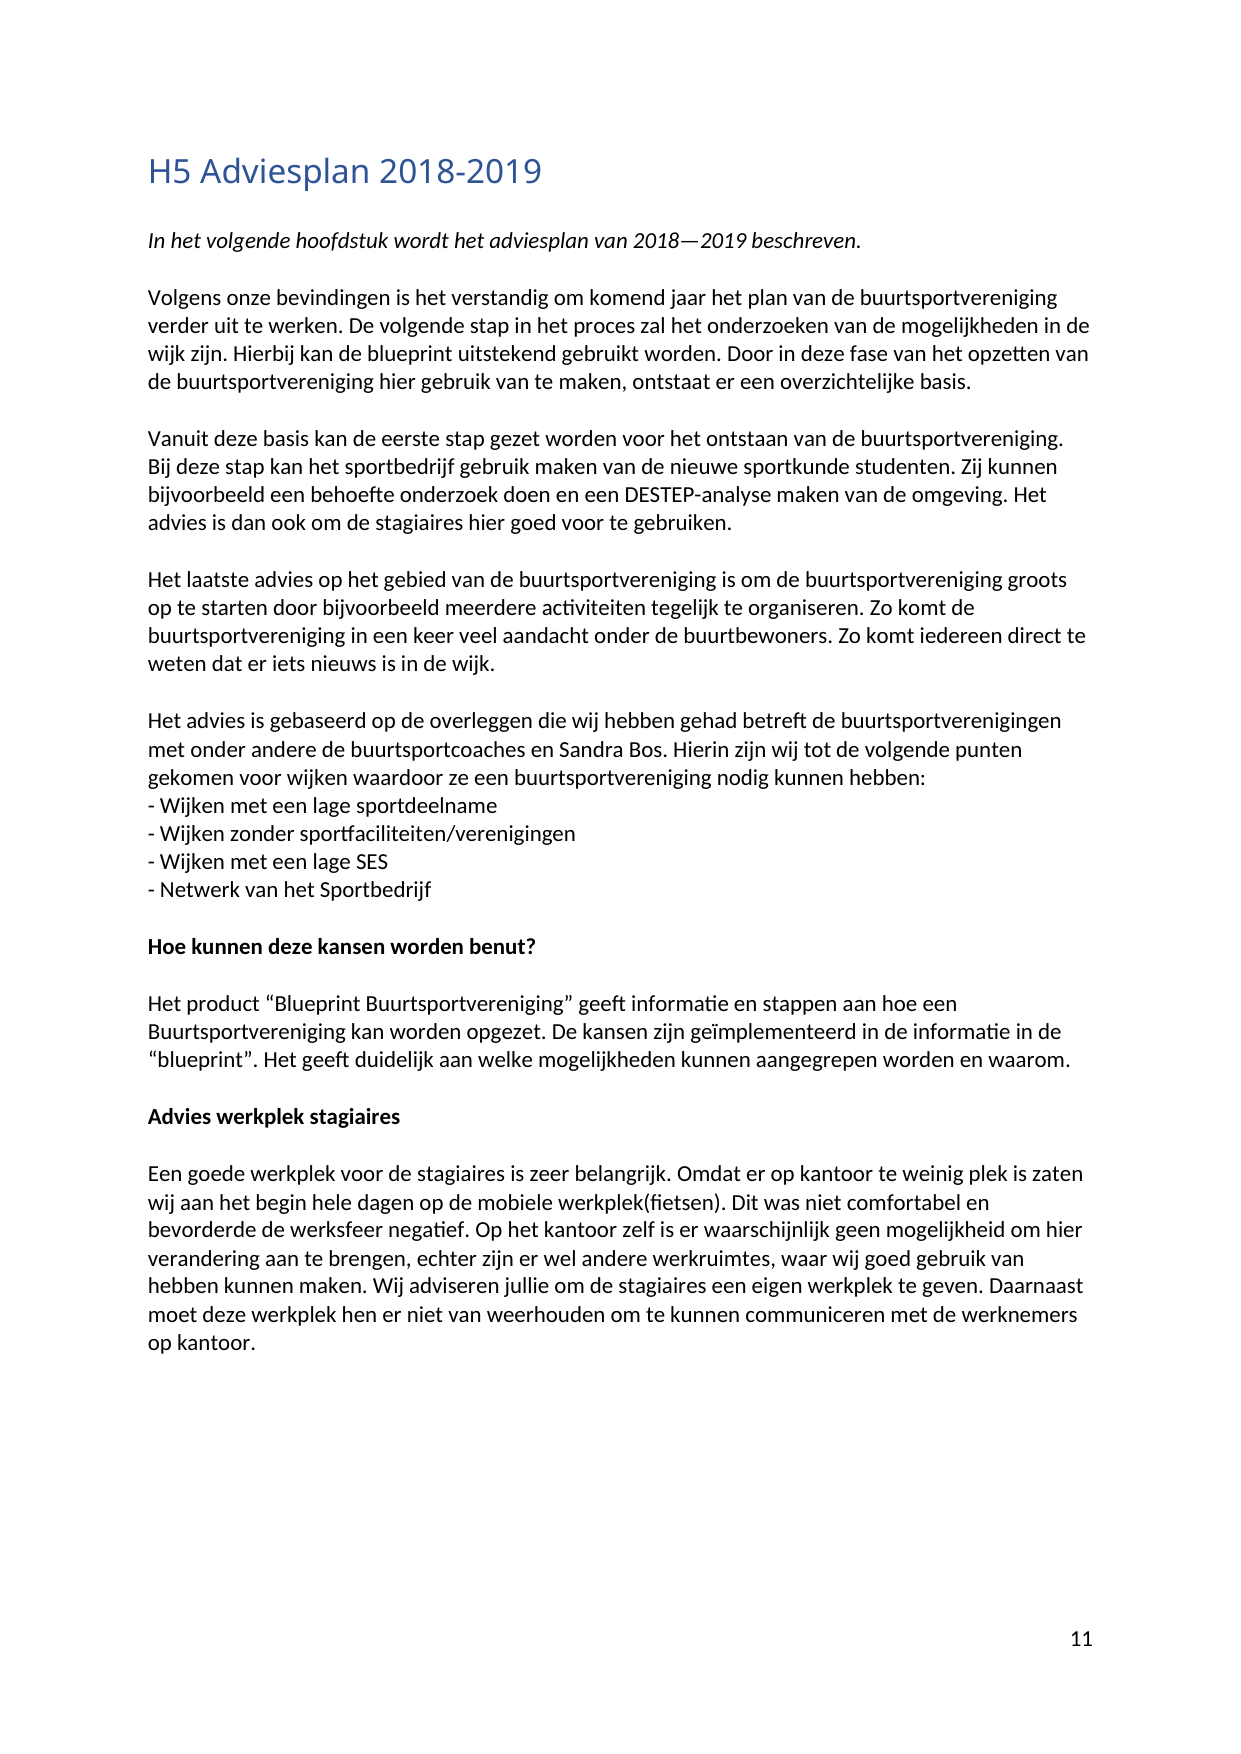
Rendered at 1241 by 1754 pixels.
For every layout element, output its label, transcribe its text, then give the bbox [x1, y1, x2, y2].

text - Wijken met een lage sportdeelname [148, 791, 1093, 819]
text Hoe kunnen deze kansen worden benut? [148, 932, 1093, 960]
text Advies werkplek stagiaires [148, 1102, 1093, 1130]
text Het product “Blueprint Buurtsportvereniging” geeft informatie en stappen aan hoe een Buurtsportvereniging kan worden opgezet. De kansen zijn geïmplementeerd in de informatie in de “blueprint”. Het geeft duidelijk aan welke mogelijkheden kunnen aangegrepen worden en waarom. [148, 989, 1093, 1073]
text In het volgende hoofdstuk wordt het adviesplan van 2018—2019 beschreven. [148, 226, 1093, 254]
text Het laatste advies op het gebied van de buurtsportvereniging is om de buurtsportvereniging groots op te starten door bijvoorbeeld meerdere activiteiten tegelijk te organiseren. Zo komt de buurtsportvereniging in een keer veel aandacht onder de buurtbewoners. Zo komt iedereen direct te weten dat er iets nieuws is in de wijk. [148, 565, 1093, 677]
text Volgens onze bevindingen is het verstandig om komend jaar het plan van de buurtsportvereniging verder uit te werken. De volgende stap in het proces zal het onderzoeken van de mogelijkheden in de wijk zijn. Hierbij kan de blueprint uitstekend gebruikt worden. Door in deze fase van het opzetten van de buurtsportvereniging hier gebruik van te maken, ontstaat er een overzichtelijke basis. [148, 283, 1093, 395]
text Het advies is gebaseerd op de overleggen die wij hebben gehad betreft de buurtsportverenigingen met onder andere de buurtsportcoaches en Sandra Bos. Hierin zijn wij tot de volgende punten gekomen voor wijken waardoor ze een buurtsportvereniging nodig kunnen hebben: [148, 707, 1093, 791]
text Vanuit deze basis kan de eerste stap gezet worden voor het ontstaan van de buurtsportvereniging. Bij deze stap kan het sportbedrijf gebruik maken van de nieuwe sportkunde studenten. Zij kunnen bijvoorbeeld een behoefte onderzoek doen en een DESTEP-analyse maken van de omgeving. Het advies is dan ook om de stagiaires hier goed voor te gebruiken. [148, 424, 1093, 536]
text Een goede werkplek voor de stagiaires is zeer belangrijk. Omdat er op kantoor te weinig plek is zaten wij aan het begin hele dagen op de mobiele werkplek(fietsen). Dit was niet comfortabel en bevorderde de werksfeer negatief. Op het kantoor zelf is er waarschijnlijk geen mogelijkheid om hier verandering aan te brengen, echter zijn er wel andere werkruimtes, waar wij goed gebruik van hebben kunnen maken. Wij adviseren jullie om de stagiaires een eigen werkplek te geven. Daarnaast moet deze werkplek hen er niet van weerhouden om te kunnen communiceren met de werknemers op kantoor. [148, 1159, 1093, 1356]
text - Netwerk van het Sportbedrijf [148, 875, 1093, 903]
text - Wijken zonder sportfaciliteiten/verenigingen [148, 819, 1093, 847]
subtitle H5 Adviesplan 2018-2019 [148, 148, 1093, 193]
text - Wijken met een lage SES [148, 847, 1093, 875]
